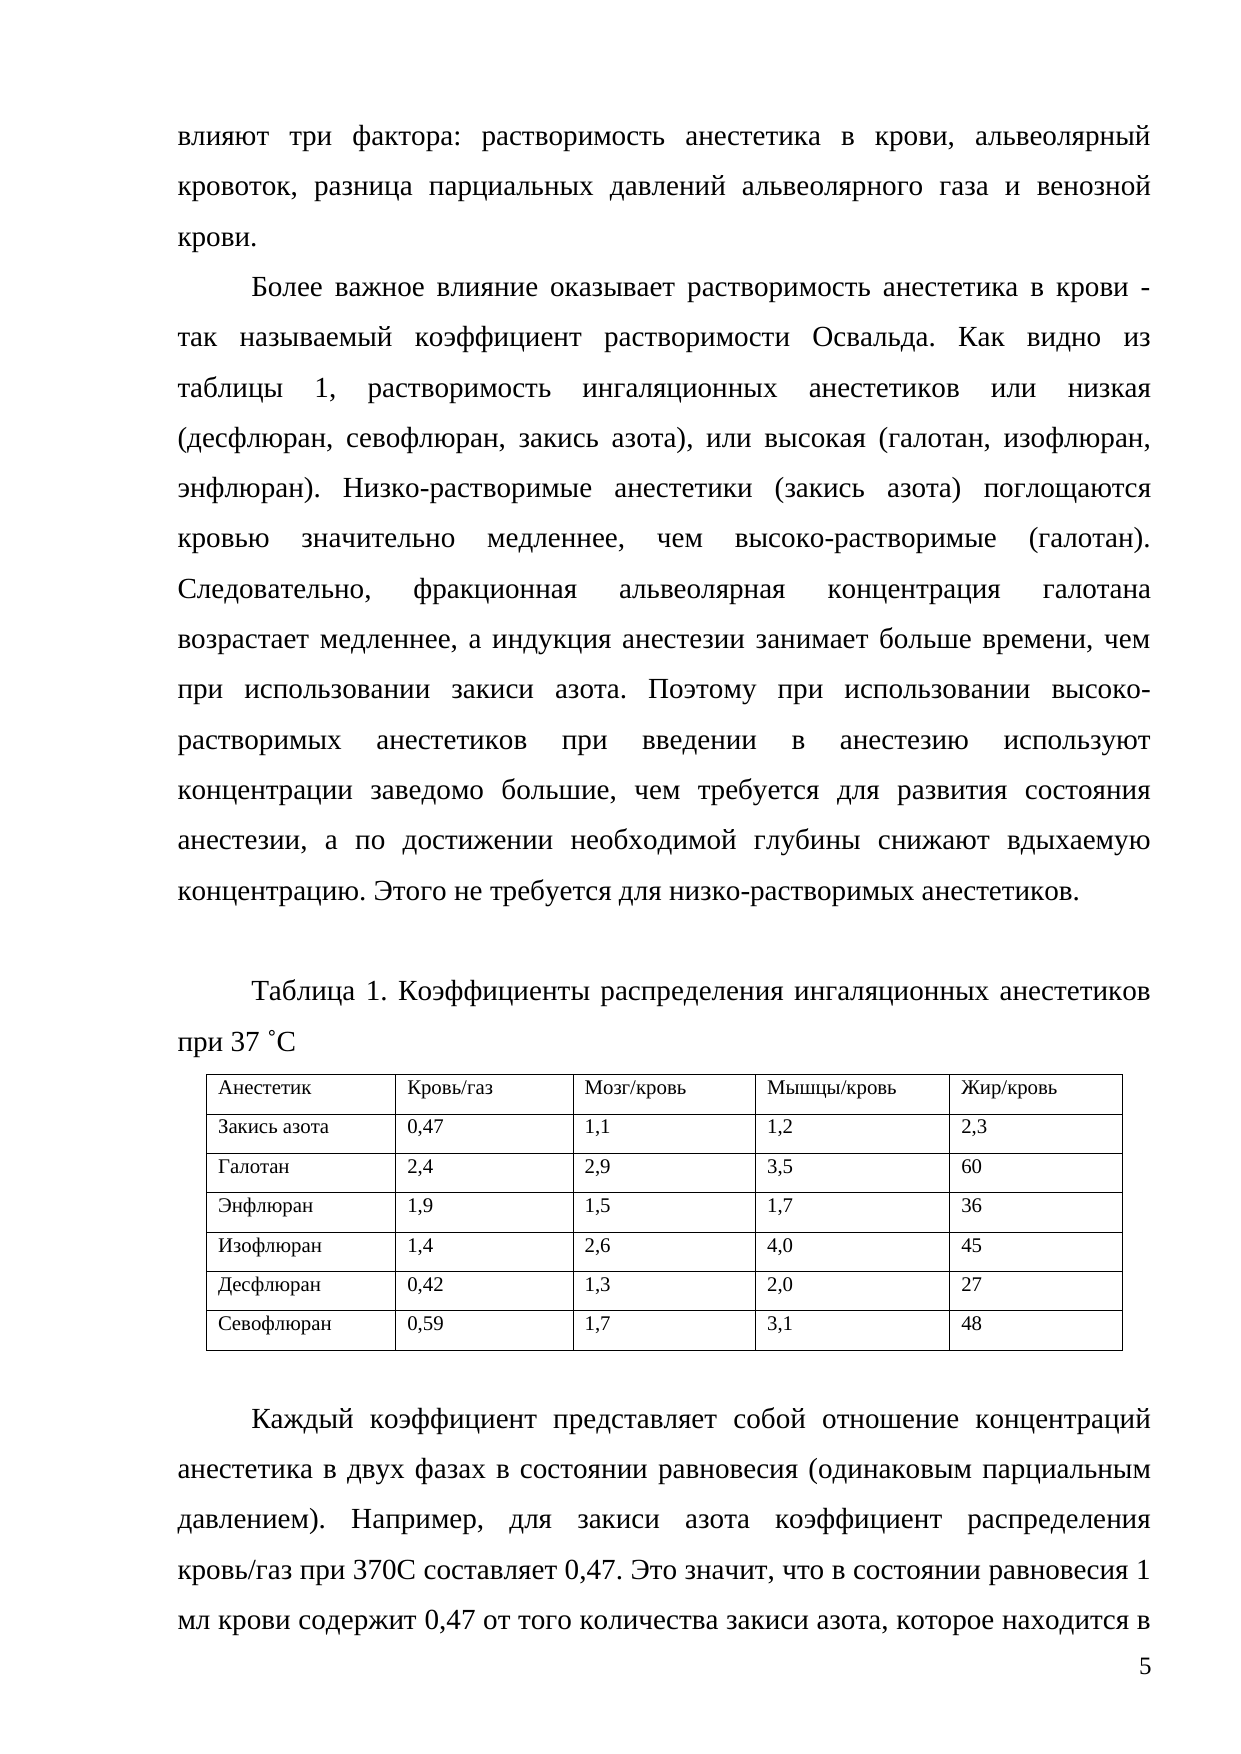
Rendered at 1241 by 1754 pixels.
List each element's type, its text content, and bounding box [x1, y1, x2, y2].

table_cell 1,1 [574, 1115, 755, 1153]
table_cell 4,0 [756, 1233, 949, 1271]
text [177, 1401, 1152, 1636]
table_cell 60 [950, 1154, 1122, 1192]
table_cell 1,3 [574, 1272, 755, 1310]
table_cell Изофлюран [207, 1233, 395, 1271]
table_cell 0,42 [396, 1272, 573, 1310]
table_cell 3,1 [756, 1311, 949, 1350]
table_cell 27 [950, 1272, 1122, 1310]
table_cell Галотан [207, 1154, 395, 1192]
text Более важное влияние оказывает растворимость анестетика в крови - так называемый коэффициент растворимости Освальда. Как видно из таблицы 1, растворимость ингаляционных анестетиков или низкая (десфлюран, севофлюран, закись азота), или высокая (галотан, изофлюран, энфлюран). Низко-растворимые анестетики (закись азота) поглощаются кровью значительно медленнее, чем высоко-растворимые (галотан). Следовательно, фракционная альвеолярная концентрация галотана возрастает медленнее, а индукция анестезии занимает больше времени, чем при использовании закиси азота. Поэтому при использовании высоко-растворимых анестетиков при введении в анестезию используют концентрации заведомо большие, чем требуется для развития состояния анестезии, а по достижении необходимой глубины снижают вдыхаемую концентрацию. Этого не требуется для низко-растворимых анестетиков. [177, 269, 1152, 906]
table_cell 2,9 [574, 1154, 755, 1192]
table_cell 2,4 [396, 1154, 573, 1192]
table_header Кровь/газ [396, 1075, 573, 1113]
table_header Анестетик [207, 1075, 395, 1113]
table_cell 2,0 [756, 1272, 949, 1310]
table_cell 2,3 [950, 1115, 1122, 1153]
table_cell Энфлюран [207, 1193, 395, 1232]
table_cell 1,4 [396, 1233, 573, 1271]
table_cell 3,5 [756, 1154, 949, 1192]
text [177, 118, 1152, 252]
table_cell 1,2 [756, 1115, 949, 1153]
table_cell 1,5 [574, 1193, 755, 1232]
text Таблица 1. Коэффициенты распределения ингаляционных анестетиков при 37 ˚С [177, 973, 1152, 1057]
table_cell Севофлюран [207, 1311, 395, 1350]
table_cell Десфлюран [207, 1272, 395, 1310]
table_cell Закись азота [207, 1115, 395, 1153]
table_cell 2,6 [574, 1233, 755, 1271]
table_cell 0,47 [396, 1115, 573, 1153]
table_cell 36 [950, 1193, 1122, 1232]
table_cell 1,9 [396, 1193, 573, 1232]
table_cell 48 [950, 1311, 1122, 1350]
table_header Жир/кровь [950, 1075, 1122, 1113]
table_cell 1,7 [756, 1193, 949, 1232]
table_cell 0,59 [396, 1311, 573, 1350]
table_cell 45 [950, 1233, 1122, 1271]
table_cell 1,7 [574, 1311, 755, 1350]
table_header Мозг/кровь [574, 1075, 755, 1113]
table_header Мышцы/кровь [756, 1075, 949, 1113]
